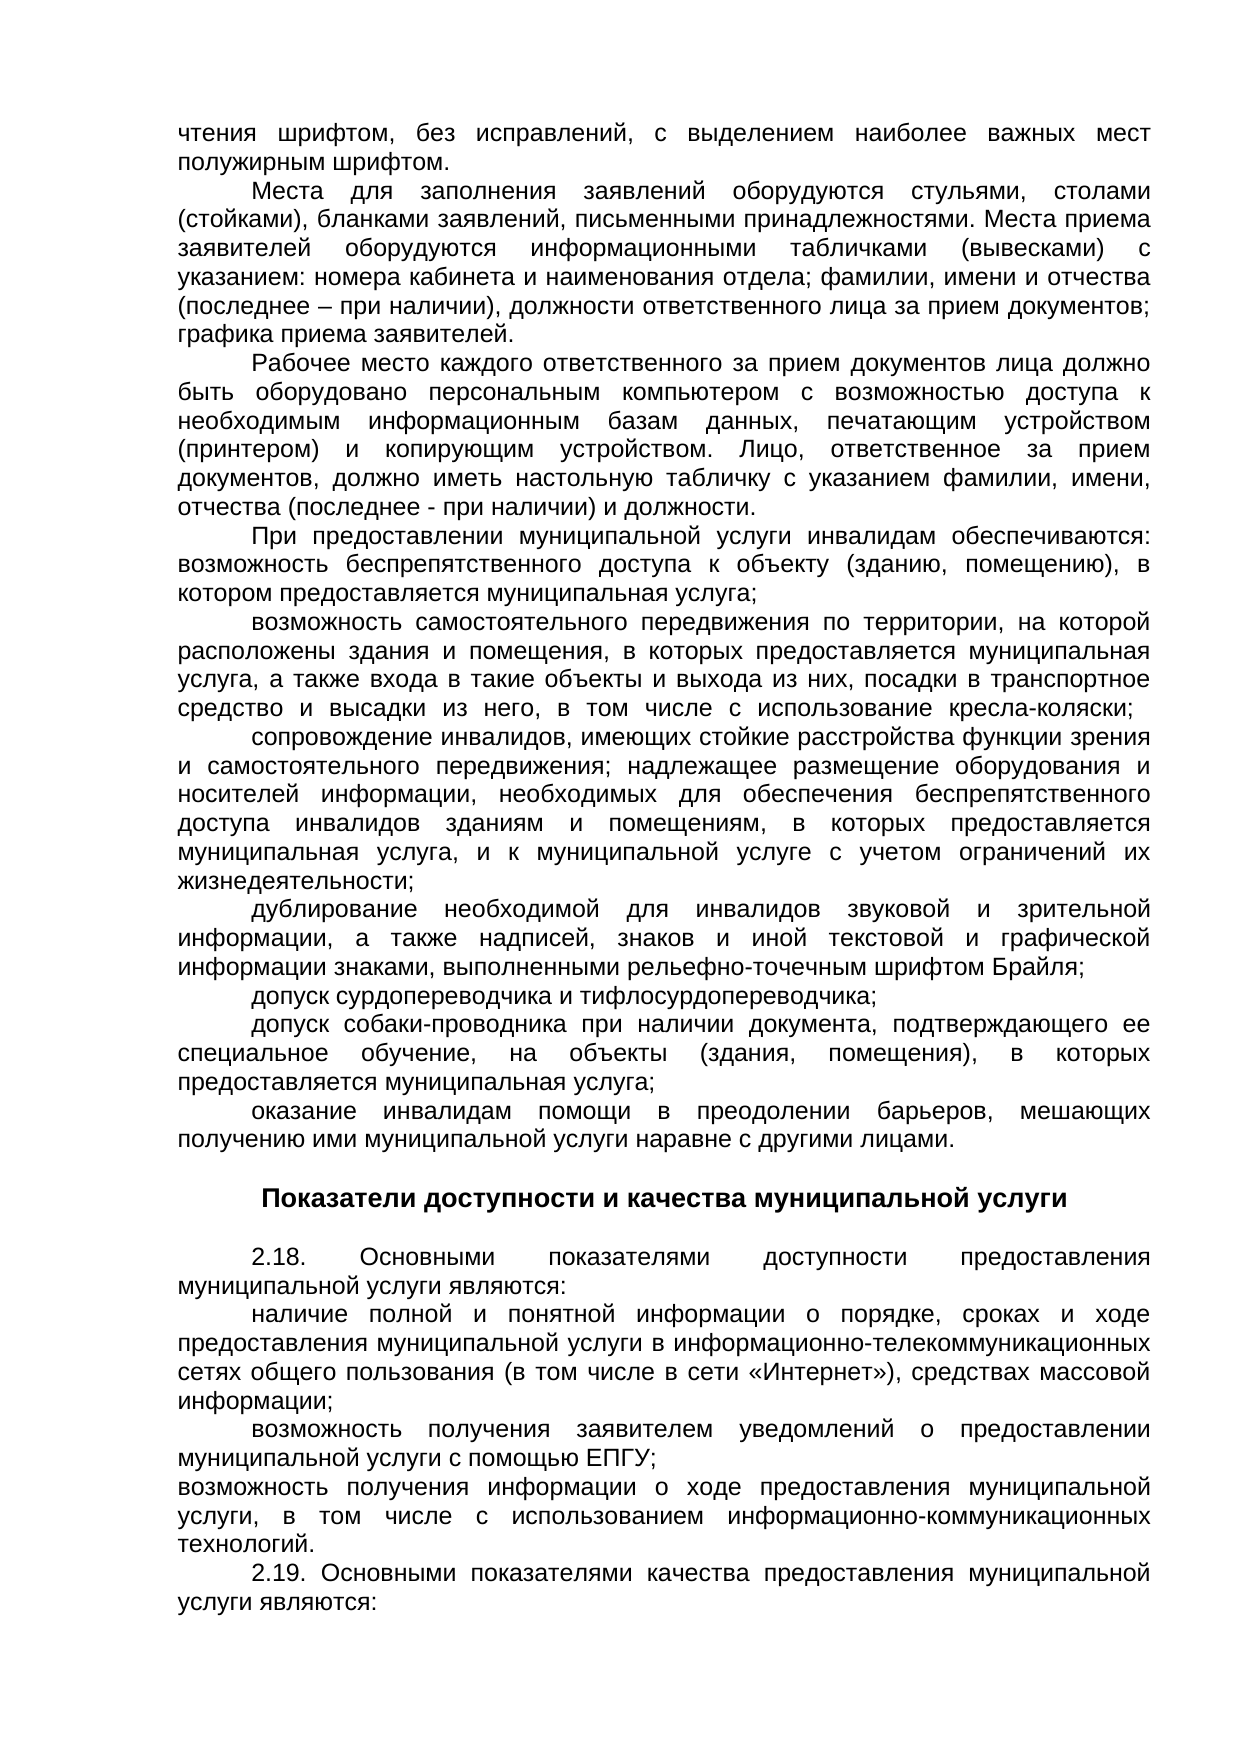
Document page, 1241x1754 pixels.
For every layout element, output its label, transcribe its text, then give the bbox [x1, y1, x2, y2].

text допуск сурдопереводчика и тифлосурдопереводчика; [177, 981, 1152, 1009]
text допуск собаки-проводника при наличии документа, подтверждающего ее специальное обучение, на объекты (здания, помещения), в которых предоставляется муниципальная услуга; [177, 1009, 1152, 1096]
text 2.18. Основными показателями доступности предоставления муниципальной услуги являются: [177, 1242, 1152, 1299]
text возможность получения заявителем уведомлений о предоставлении муниципальной услуги с помощью ЕПГУ; [177, 1414, 1152, 1472]
text Рабочее место каждого ответственного за прием документов лица должно быть оборудовано персональным компьютером с возможностью доступа к необходимым информационным базам данных, печатающим устройством (принтером) и копирующим устройством. Лицо, ответственное за прием документов, должно иметь настольную табличку с указанием фамилии, имени, отчества (последнее - при наличии) и должности. [177, 348, 1152, 521]
text возможность получения информации о ходе предоставления муниципальной услуги, в том числе с использованием информационно-коммуникационных технологий. [177, 1472, 1152, 1558]
text При предоставлении муниципальной услуги инвалидам обеспечиваются: возможность беспрепятственного доступа к объекту (зданию, помещению), в котором предоставляется муниципальная услуга; [177, 521, 1152, 607]
text наличие полной и понятной информации о порядке, сроках и ходе предоставления муниципальной услуги в информационно-телекоммуникационных сетях общего пользования (в том числе в сети «Интернет»), средствах массовой информации; [177, 1299, 1152, 1414]
text Места для заполнения заявлений оборудуются стульями, столами (стойками), бланками заявлений, письменными принадлежностями. Места приема заявителей оборудуются информационными табличками (вывесками) с указанием: номера кабинета и наименования отдела; фамилии, имени и отчества (последнее – при наличии), должности ответственного лица за прием документов; графика приема заявителей. [177, 176, 1152, 348]
text оказание инвалидам помощи в преодолении барьеров, мешающих получению ими муниципальной услуги наравне с другими лицами. [177, 1096, 1152, 1153]
text Показатели доступности и качества муниципальной услуги [177, 1182, 1152, 1213]
text 2.19. Основными показателями качества предоставления муниципальной услуги являются: [177, 1558, 1152, 1616]
text возможность самостоятельного передвижения по территории, на которой расположены здания и помещения, в которых предоставляется муниципальная услуга, а также входа в такие объекты и выхода из них, посадки в транспортное средство и высадки из него, в том числе с использование кресла-коляски; сопровождение инвалидов, имеющих стойкие расстройства функции зрения и самостоятельного передвижения; надлежащее размещение оборудования и носителей информации, необходимых для обеспечения беспрепятственного доступа инвалидов зданиям и помещениям, в которых предоставляется муниципальная услуга, и к муниципальной услуге с учетом ограничений их жизнедеятельности; [177, 607, 1152, 894]
text дублирование необходимой для инвалидов звуковой и зрительной информации, а также надписей, знаков и иной текстовой и графической информации знаками, выполненными рельефно-точечным шрифтом Брайля; [177, 894, 1152, 981]
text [177, 118, 1152, 176]
